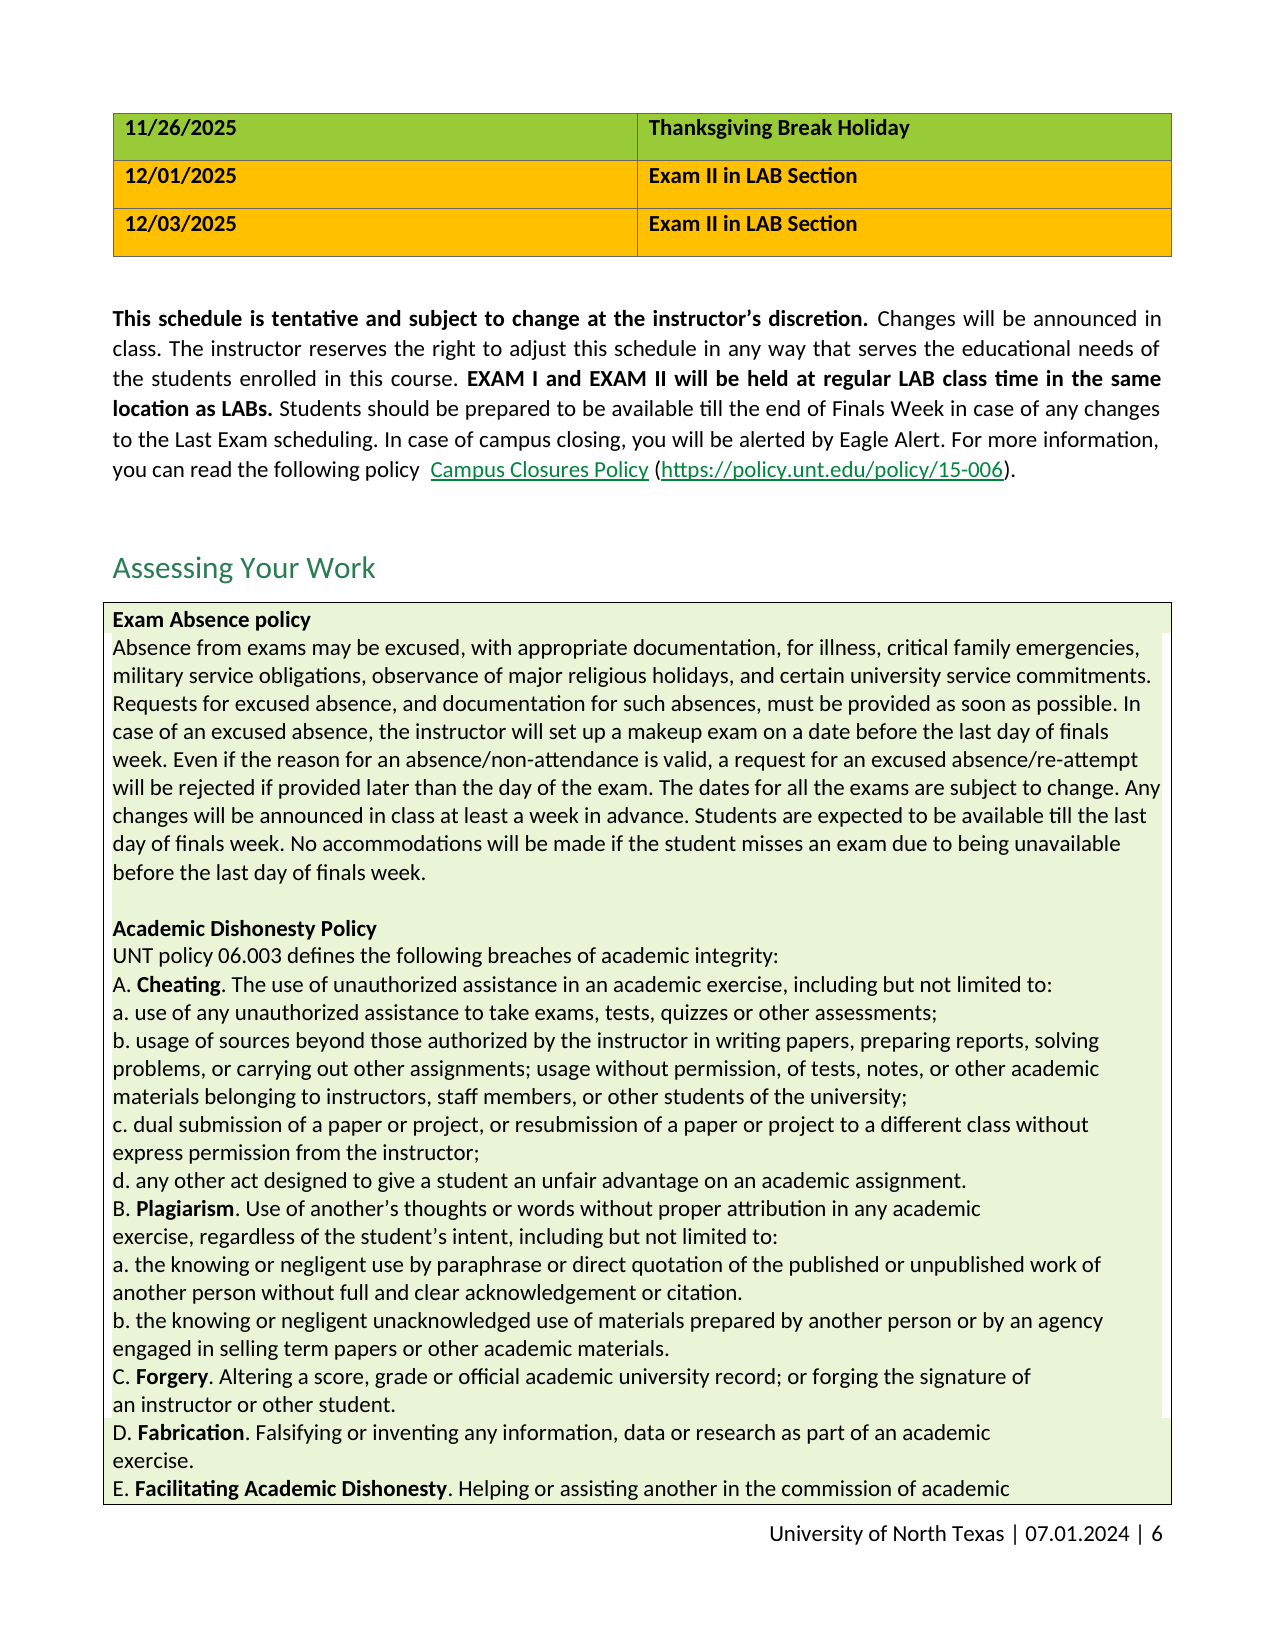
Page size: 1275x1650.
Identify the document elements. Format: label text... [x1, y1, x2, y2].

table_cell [638, 114, 1171, 160]
text This schedule is tentative and subject to change at the instructor’s discretion. Changes will be announced in class. The instructor reserves the right to adjust this schedule in any way that serves the educational needs of the students enrolled in this course. EXAM I and EXAM II will be held at regular LAB class time in the same location as LABs. Students should be prepared to be available till the end of Finals Week in case of any changes to the Last Exam scheduling. In case of campus closing, you will be alerted by Eagle Alert. For more information, you can read the following policy Campus Closures Policy (https://policy.unt.edu/policy/15-006). [112, 304, 1162, 483]
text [104, 1415, 1171, 1504]
text Academic Dishonesty Policy UNT policy 06.003 defines the following breaches of academic integrity: A. Cheating. The use of unauthorized assistance in an academic exercise, including but not limited to: a. use of any unauthorized assistance to take exams, tests, quizzes or other assessments; b. usage of sources beyond those authorized by the instructor in writing papers, preparing reports, solving problems, or carrying out other assignments; usage without permission, of tests, notes, or other academic materials belonging to instructors, staff members, or other students of the university; c. dual submission of a paper or project, or resubmission of a paper or project to a different class without express permission from the instructor; d. any other act designed to give a student an unfair advantage on an academic assignment. B. Plagiarism. Use of another’s thoughts or words without proper attribution in any academic exercise, regardless of the student’s intent, including but not limited to: a. the knowing or negligent use by paraphrase or direct quotation of the published or unpublished work of another person without full and clear acknowledgement or citation. b. the knowing or negligent unacknowledged use of materials prepared by another person or by an agency engaged in selling term papers or other academic materials. C. Forgery. Altering a score, grade or official academic university record; or forging the signature of an instructor or other student. [112, 914, 1162, 1415]
table_cell 11/26/2025 [114, 114, 637, 160]
text Absence from exams may be excused, with appropriate documentation, for illness, critical family emergencies, military service obligations, observance of major religious holidays, and certain university service commitments. Requests for excused absence, and documentation for such absences, must be provided as soon as possible. In case of an excused absence, the instructor will set up a makeup exam on a date before the last day of finals week. Even if the reason for an absence/non-attendance is valid, a request for an excused absence/re-attempt will be rejected if provided later than the day of the exam. The dates for all the exams are subject to change. Any changes will be announced in class at least a week in advance. Students are expected to be available till the last day of finals week. No accommodations will be made if the student misses an exam due to being unavailable before the last day of finals week. [112, 633, 1162, 886]
table_cell 12/01/2025 [114, 161, 637, 208]
table_cell Exam II in LAB Section [638, 209, 1171, 256]
table_cell 12/03/2025 [114, 209, 637, 256]
subtitle Assessing Your Work [112, 549, 1162, 587]
text Exam Absence policy [104, 603, 1171, 633]
table_cell Exam II in LAB Section [638, 161, 1171, 208]
